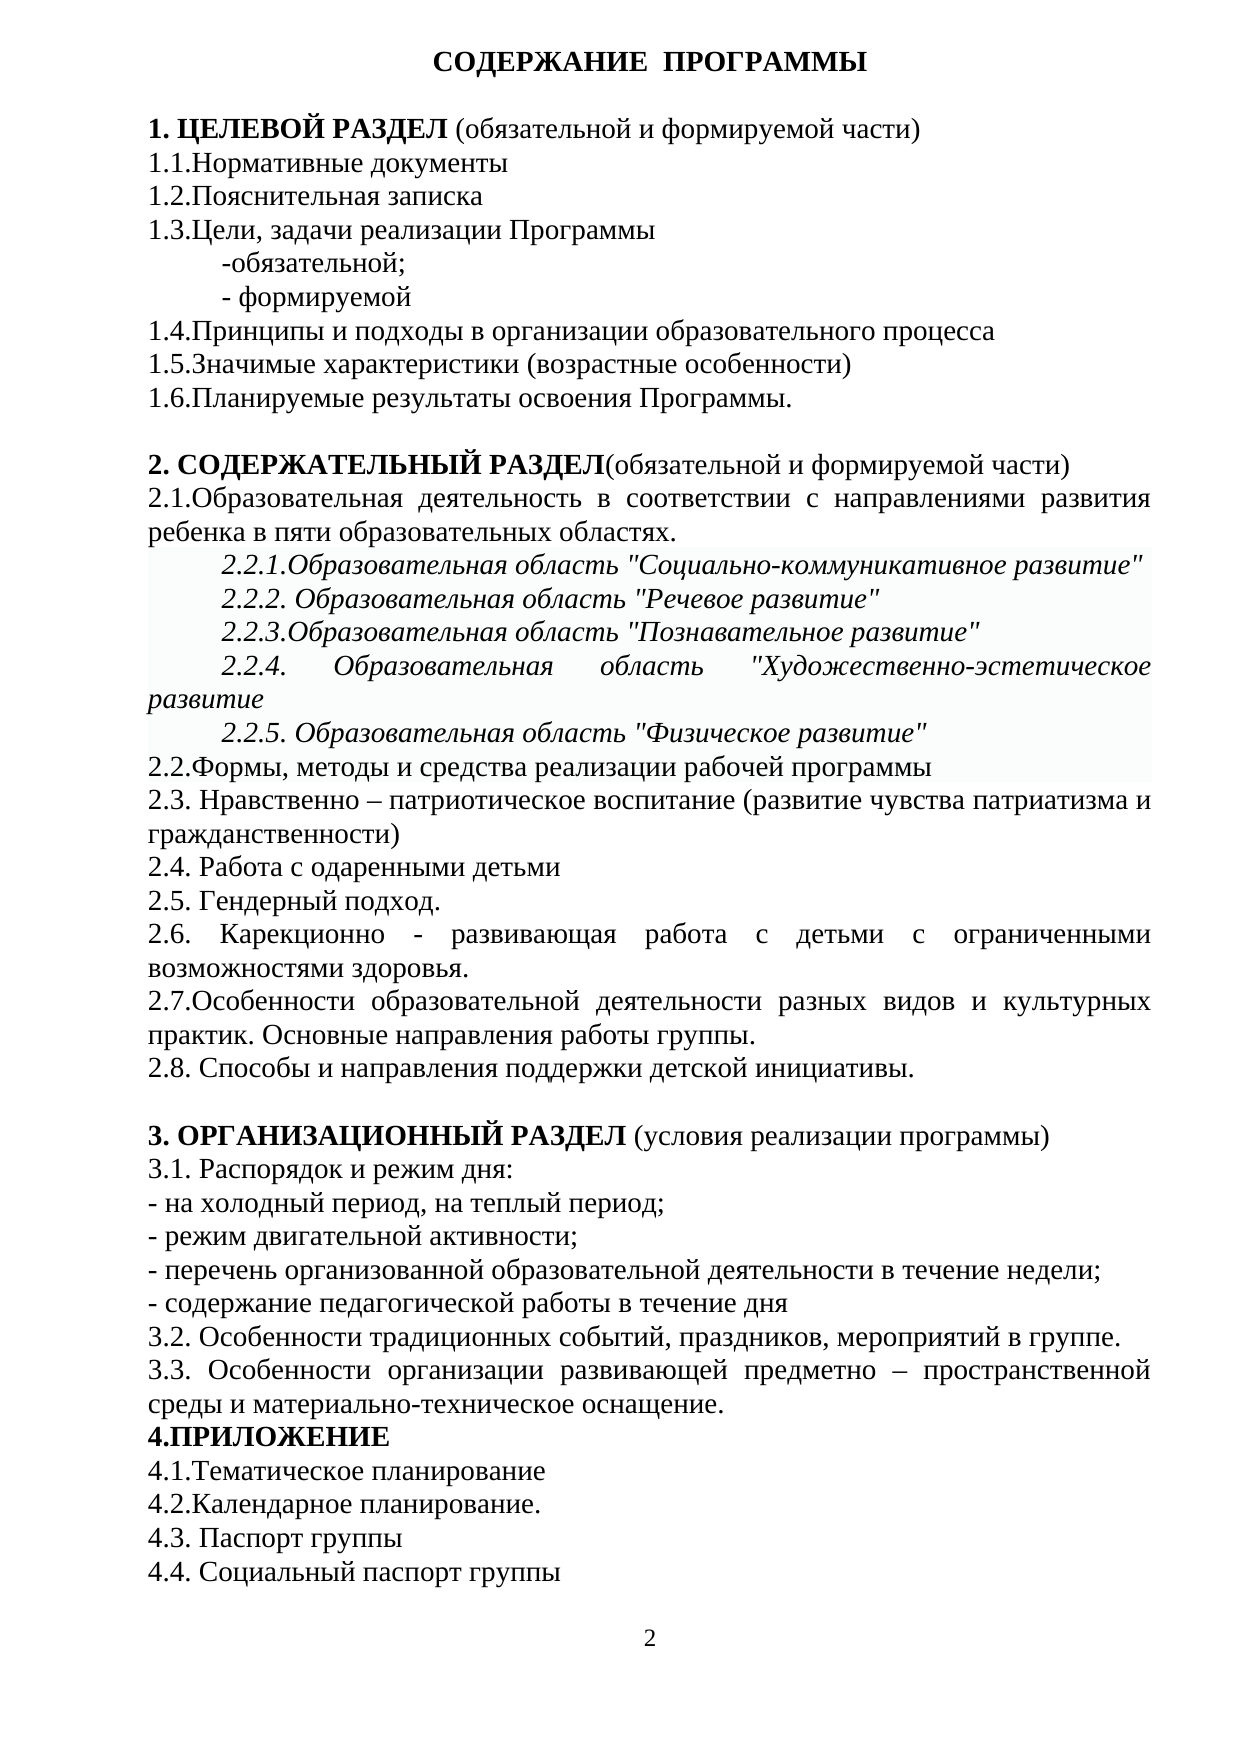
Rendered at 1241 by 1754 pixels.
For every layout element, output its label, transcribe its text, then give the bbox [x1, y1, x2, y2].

text 2.1.Образовательная деятельность в соответствии с направлениями развития ребенка в пяти образовательных областях. [148, 480, 1152, 547]
text 2.8. Способы и направления поддержки детской инициативы. [148, 1051, 1152, 1084]
text 1.6.Планируемые результаты освоения Программы. [148, 380, 1152, 413]
text 4.3. Паспорт группы [148, 1520, 1152, 1554]
text 2. СОДЕРЖАТЕЛЬНЫЙ РАЗДЕЛ(обязательной и формируемой части) [148, 447, 1152, 480]
text 2.2.4. Образовательная область "Художественно-эстетическое развитие [148, 648, 1152, 715]
text - перечень организованной образовательной деятельности в течение недели; [148, 1252, 1152, 1285]
text 3.2. Особенности традиционных событий, праздников, мероприятий в группе. [148, 1319, 1152, 1352]
text 2.2.Формы, методы и средства реализации рабочей программы [148, 749, 1152, 782]
text - режим двигательной активности; [148, 1218, 1152, 1252]
text - содержание педагогической работы в течение дня [148, 1285, 1152, 1319]
text 1.3.Цели, задачи реализации Программы [148, 212, 1152, 246]
text 1.1.Нормативные документы [148, 145, 1152, 178]
text -обязательной; [148, 246, 1152, 279]
text 2.7.Особенности образовательной деятельности разных видов и культурных практик. Основные направления работы группы. [148, 983, 1152, 1051]
text 2.6. Карекционно - развивающая работа с детьми с ограниченными возможностями здоровья. [148, 916, 1152, 983]
text СОДЕРЖАНИЕ ПРОГРАММЫ [148, 44, 1152, 78]
text 1.5.Значимые характеристики (возрастные особенности) [148, 346, 1152, 380]
text 2.5. Гендерный подход. [148, 883, 1152, 916]
text 3.1. Распорядок и режим дня: [148, 1151, 1152, 1185]
text 3.3. Особенности организации развивающей предметно – пространственной среды и материально-техническое оснащение. [148, 1352, 1152, 1419]
text - формируемой [148, 279, 1152, 313]
text 3. ОРГАНИЗАЦИОННЫЙ РАЗДЕЛ (условия реализации программы) [148, 1118, 1152, 1151]
text 2.2.1.Образовательная область "Социально-коммуникативное развитие" [148, 547, 1152, 581]
text 4.4. Социальный паспорт группы [148, 1554, 1152, 1587]
text 2.2.3.Образовательная область "Познавательное развитие" [148, 614, 1152, 648]
text 2.2.5. Образовательная область "Физическое развитие" [148, 715, 1152, 749]
text 4.2.Календарное планирование. [148, 1487, 1152, 1520]
text 2.2.2. Образовательная область "Речевое развитие" [148, 581, 1152, 614]
text 1.2.Пояснительная записка [148, 178, 1152, 212]
text 4.1.Тематическое планирование [148, 1453, 1152, 1487]
text 2.4. Работа с одаренными детьми [148, 849, 1152, 883]
text - на холодный период, на теплый период; [148, 1185, 1152, 1218]
text 1.4.Принципы и подходы в организации образовательного процесса [148, 313, 1152, 346]
text 2.3. Нравственно – патриотическое воспитание (развитие чувства патриатизма и гражданственности) [148, 782, 1152, 849]
text 1. ЦЕЛЕВОЙ РАЗДЕЛ (обязательной и формируемой части) [148, 111, 1152, 145]
text 4.ПРИЛОЖЕНИЕ [148, 1419, 1152, 1453]
